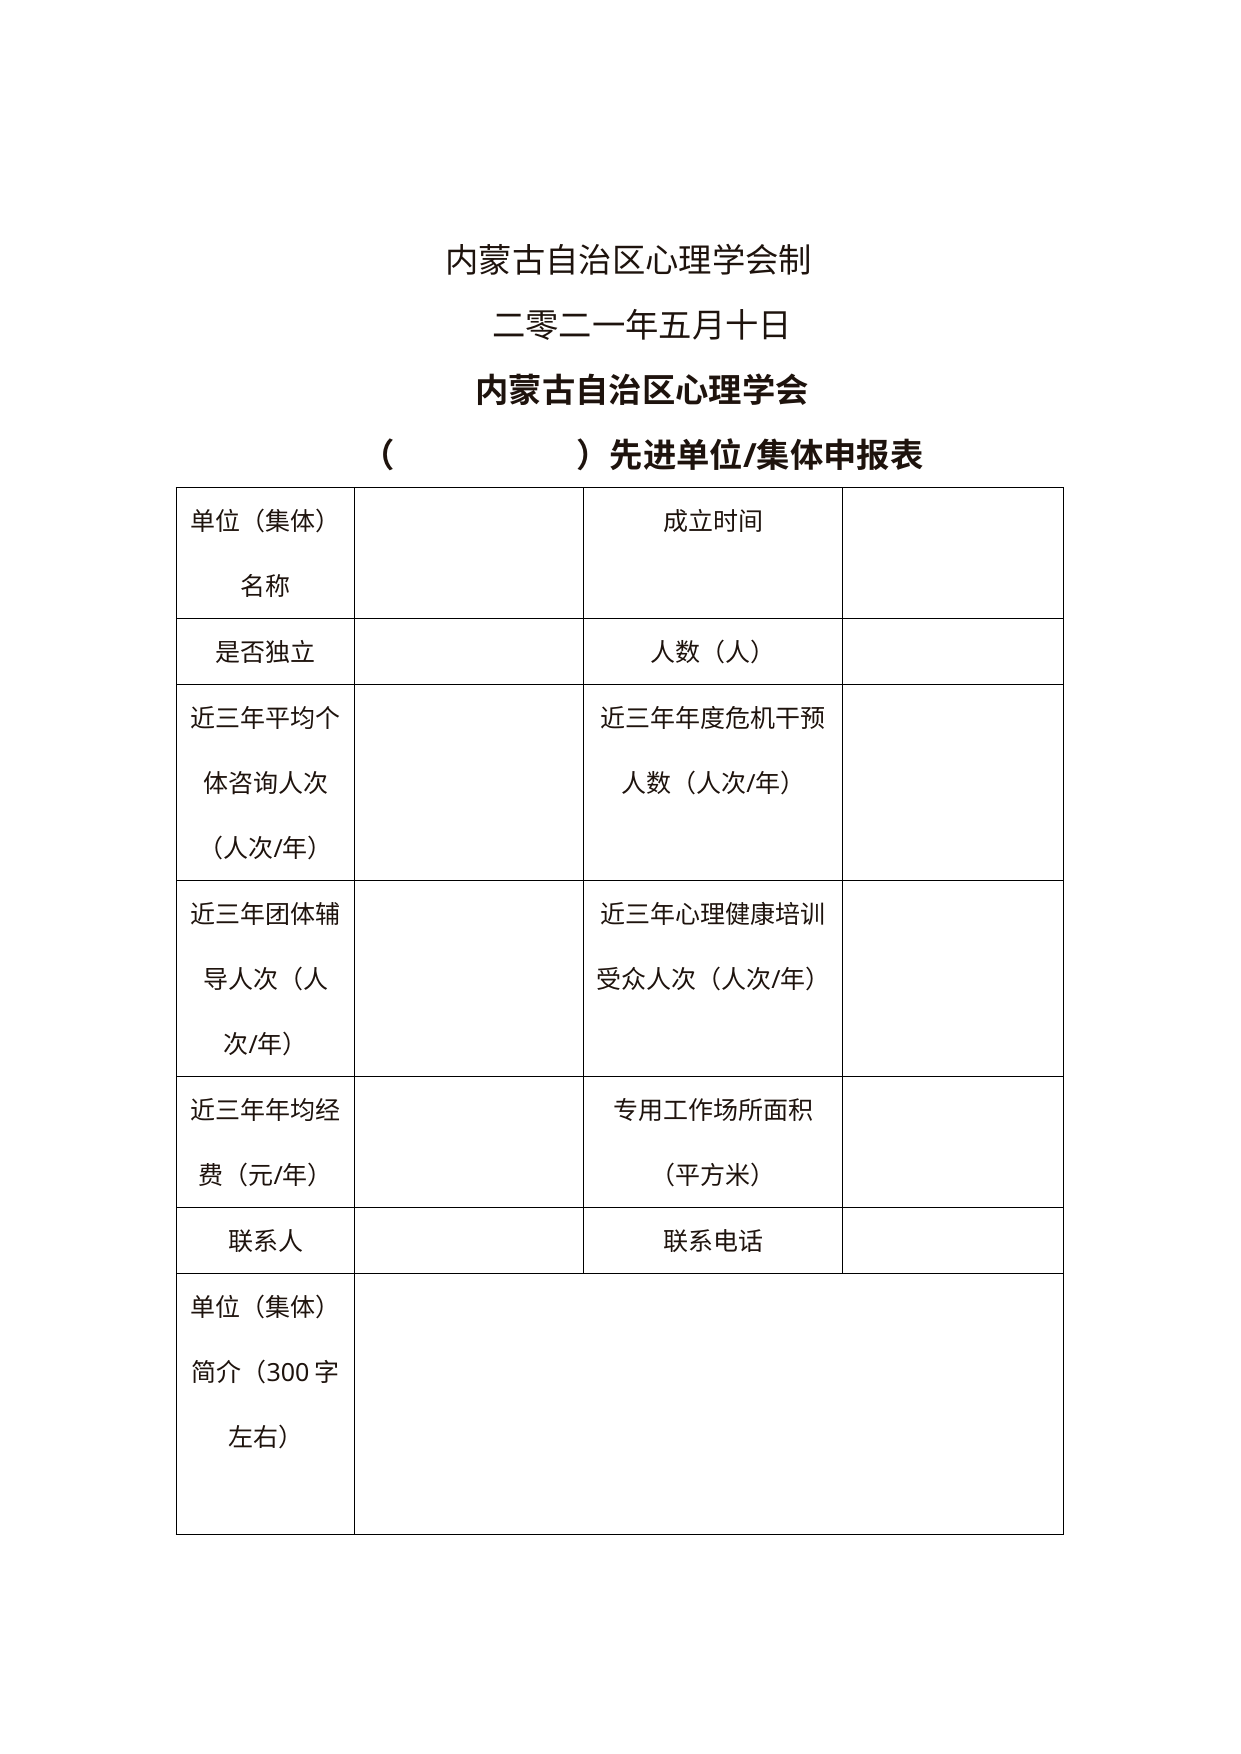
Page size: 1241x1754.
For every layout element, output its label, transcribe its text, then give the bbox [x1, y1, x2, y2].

table_cell 联系电话 [584, 1208, 842, 1273]
table_cell 是否独立 [177, 619, 354, 684]
table_header 单位（集体）名称 [177, 488, 354, 618]
table_cell [355, 619, 583, 684]
table_cell [355, 1077, 583, 1207]
table_cell 专用工作场所面积（平方米） [584, 1077, 842, 1207]
table_cell 近三年年度危机干预人数（人次/年） [584, 685, 842, 880]
text 内蒙古自治区心理学会 [187, 357, 1053, 422]
table_cell [355, 685, 583, 880]
table_cell 人数（人） [584, 619, 842, 684]
text （ ）先进单位/集体申报表 [187, 422, 1053, 487]
table_header 成立时间 [584, 488, 842, 618]
table_cell [843, 881, 1063, 1076]
text 二零二一年五月十日 [187, 292, 1053, 357]
table_cell 联系人 [177, 1208, 354, 1273]
table_cell [355, 1208, 583, 1273]
table_cell [355, 1274, 1063, 1534]
table_cell [355, 881, 583, 1076]
table_cell 单位（集体）简介（300字左右） [177, 1274, 354, 1534]
table_cell [843, 1077, 1063, 1207]
table_cell 近三年团体辅导人次（人次/年） [177, 881, 354, 1076]
table_cell 近三年年均经费（元/年） [177, 1077, 354, 1207]
table_cell [843, 619, 1063, 684]
text 内蒙古自治区心理学会制 [187, 227, 1053, 292]
table_cell 近三年平均个体咨询人次（人次/年） [177, 685, 354, 880]
table_cell 近三年心理健康培训受众人次（人次/年） [584, 881, 842, 1076]
table_cell [843, 1208, 1063, 1273]
table_header [355, 488, 583, 618]
table_header [843, 488, 1063, 618]
table_cell [843, 685, 1063, 880]
